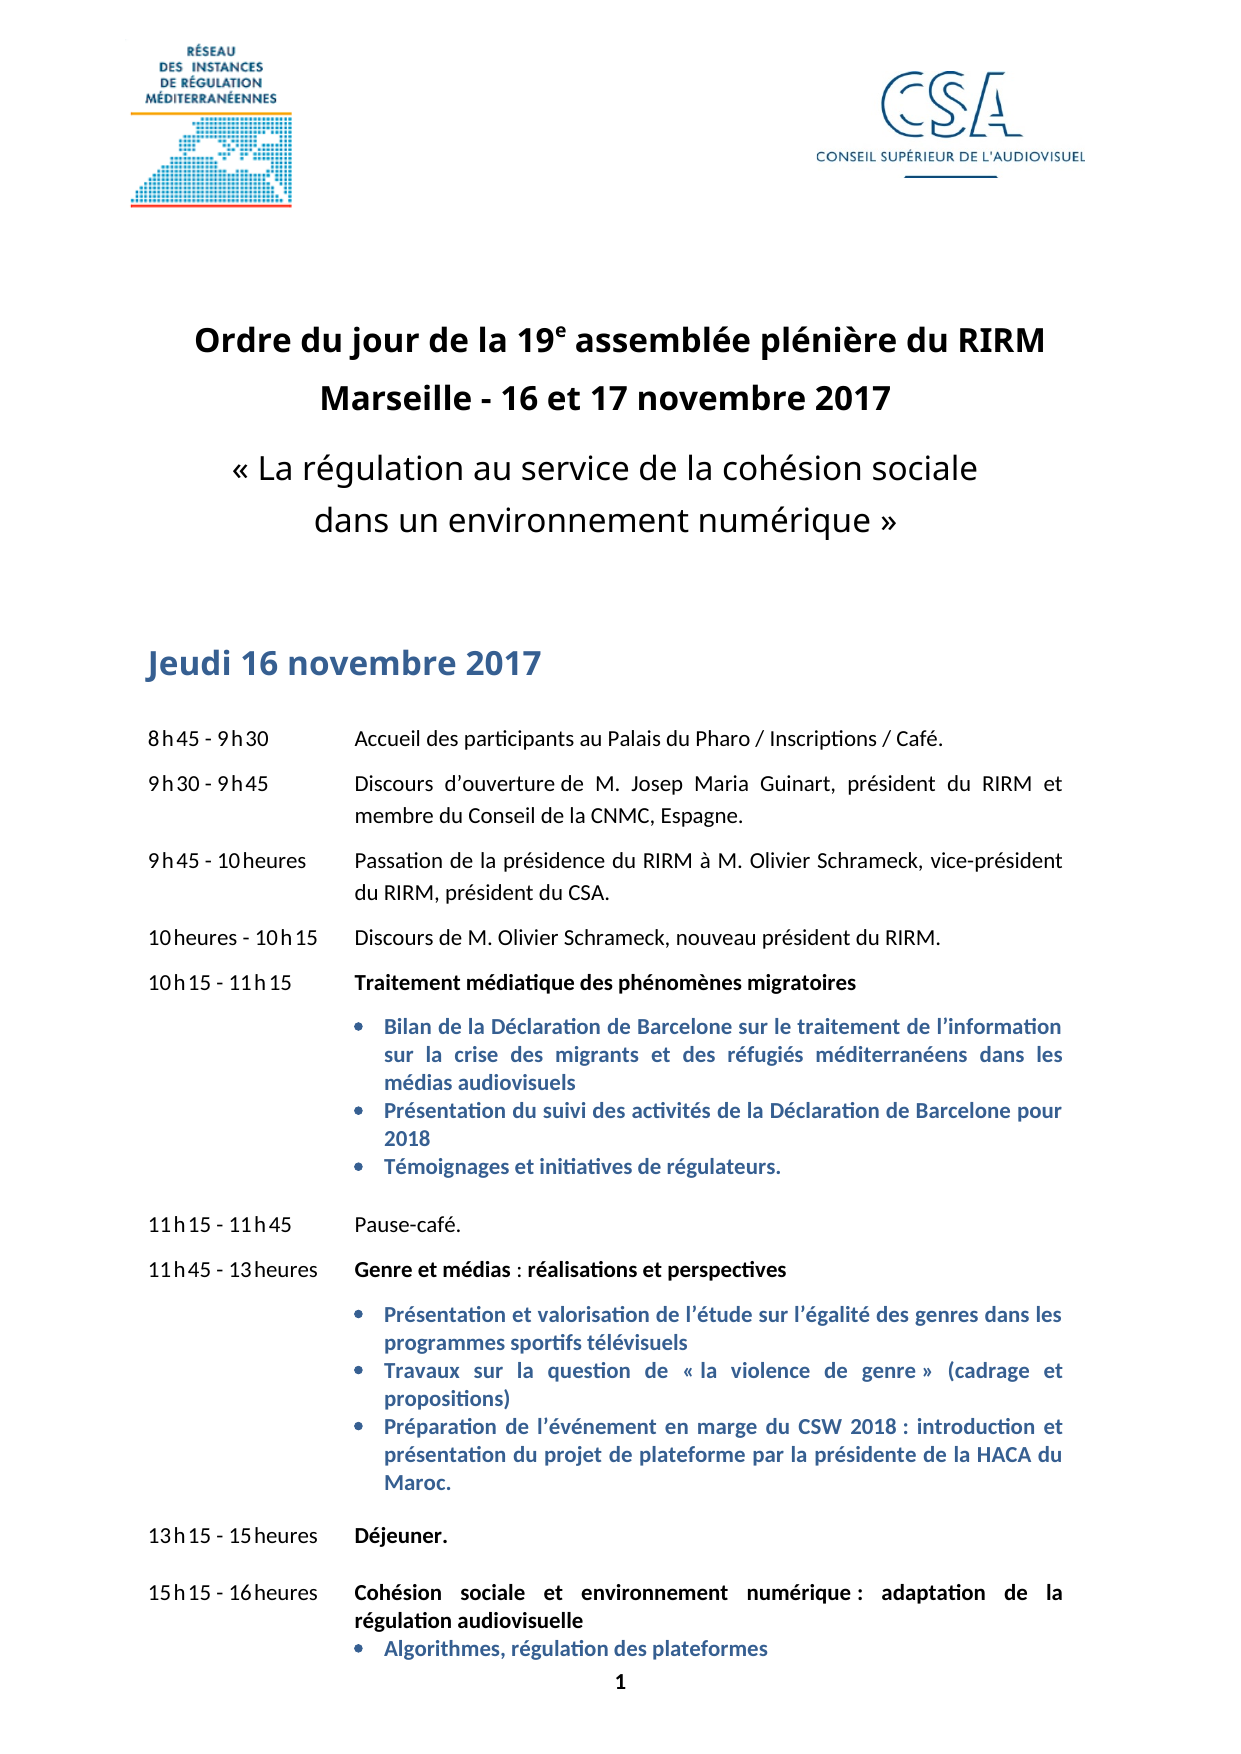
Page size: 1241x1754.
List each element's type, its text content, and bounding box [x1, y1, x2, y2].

list Bilan de la Déclaration de Barcelone sur le traitement de l’information sur la crise des migrants et des réfugiés méditerranéens dans les médias audiovisuels [354, 1012, 1063, 1096]
picture [816, 71, 1085, 178]
text 9 h 30 - 9 h 45 Discours d’ouverture de M. Josep Maria Guinart, président du RIRM et membre du Conseil de la CNMC, Espagne. [148, 769, 1063, 829]
list Présentation du suivi des activités de la Déclaration de Barcelone pour 2018 [354, 1096, 1063, 1152]
text 15 h 15 - 16 heures Cohésion sociale et environnement numérique : adaptation de la régulation audiovisuelle [148, 1578, 1063, 1634]
list Algorithmes, régulation des plateformes [354, 1634, 1063, 1662]
picture [125, 39, 293, 210]
list Préparation de l’événement en marge du CSW 2018 : introduction et présentation du projet de plateforme par la présidente de la HACA du Maroc. [354, 1412, 1063, 1496]
text Marseille - 16 et 17 novembre 2017 [148, 374, 1063, 420]
text 13 h 15 - 15 heures Déjeuner. [148, 1521, 1063, 1549]
list Témoignages et initiatives de régulateurs. [354, 1152, 1063, 1180]
text 10 heures - 10 h 15 Discours de M. Olivier Schrameck, nouveau président du RIRM. [148, 923, 1063, 951]
text « La régulation au service de la cohésion sociale dans un environnement numérique » [148, 445, 1063, 542]
text 9 h 45 - 10 heures Passation de la présidence du RIRM à M. Olivier Schrameck, vice-président du RIRM, président du CSA. [148, 846, 1063, 906]
text 11 h 15 - 11 h 45 Pause-café. [148, 1210, 1063, 1238]
text 10 h 15 - 11 h 15 Traitement médiatique des phénomènes migratoires [148, 968, 1063, 996]
text Jeudi 16 novembre 2017 [148, 640, 1063, 686]
list Présentation et valorisation de l’étude sur l’égalité des genres dans les programmes sportifs télévisuels [354, 1300, 1063, 1356]
text Ordre du jour de la 19e assemblée plénière du RIRM [148, 317, 1093, 362]
text 8 h 45 - 9 h 30 Accueil des participants au Palais du Pharo / Inscriptions / Café. [148, 724, 1063, 752]
text 11 h 45 - 13 heures Genre et médias : réalisations et perspectives [148, 1255, 1063, 1283]
list Travaux sur la question de « la violence de genre » (cadrage et propositions) [354, 1356, 1063, 1412]
